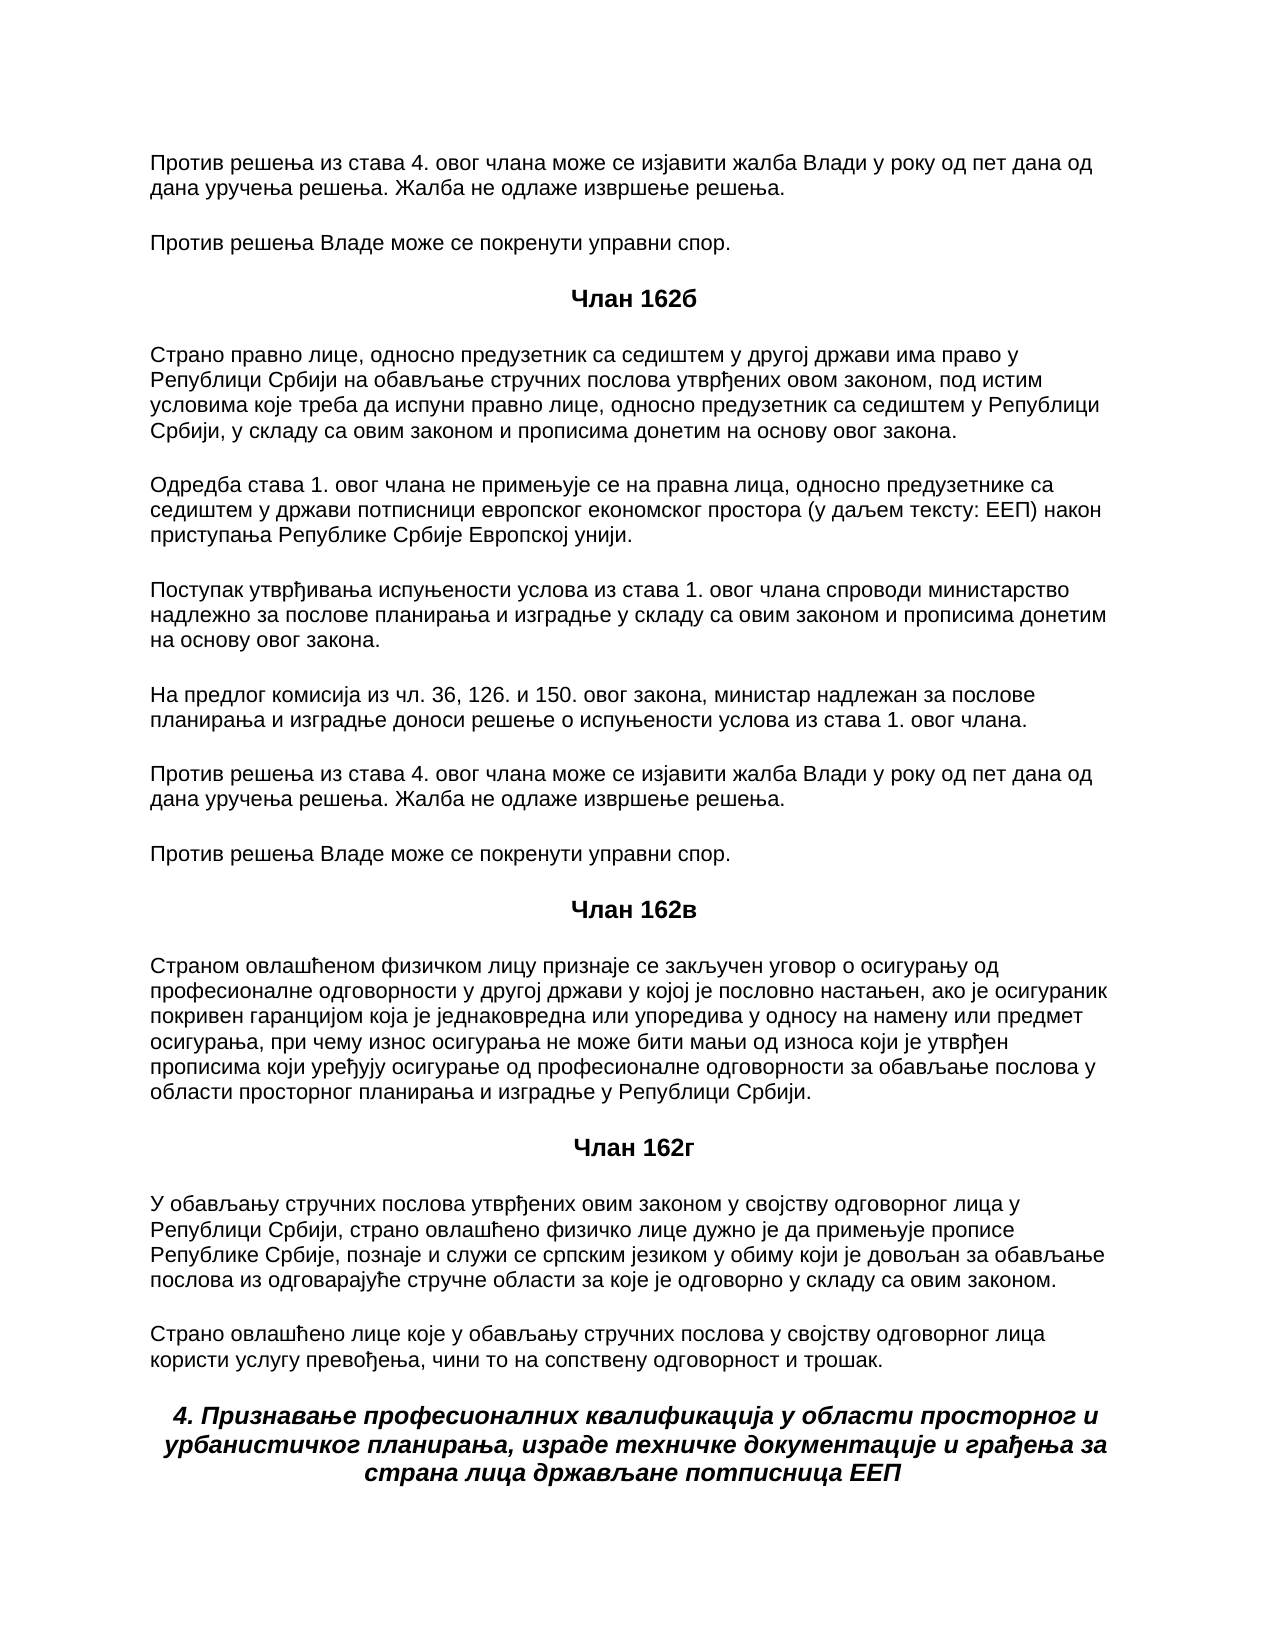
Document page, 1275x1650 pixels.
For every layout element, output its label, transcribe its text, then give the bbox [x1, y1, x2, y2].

text Страном овлашћеном физичком лицу признаје се закључен уговор о осигурању од професионалне одговорности у другој држави у којој је пословно настањен, ако је осигураник покривен гаранцијом која је једнаковредна или упоредива у односу на намену или предмет осигурања, при чему износ осигурања не може бити мањи од износа који је утврђен прописима који уређују осигурање од професионалне одговорности за обављање послова у области просторног планирања и изградње у Републици Србији. [150, 953, 1125, 1104]
text Поступак утврђивања испуњености услова из става 1. овог члана спроводи министарство надлежно за послове планирања и изградње у складу са овим законом и прописима донетим на основу овог закона. [150, 577, 1125, 652]
text Против решења из става 4. овог члана може се изјавити жалба Влади у року од пет дана од дана уручења решења. Жалба не одлаже извршење решења. [150, 761, 1125, 811]
text Против решења Владе може се покренути управни спор. [150, 841, 1125, 866]
text 4. Признавање професионалних квалификација у области просторног и урбанистичког планирања, израде техничке документације и грађења за страна лица држављане потписница ЕЕП [150, 1401, 1125, 1487]
text Против решења Владе може се покренути управни спор. [150, 229, 1125, 255]
text Члан 162г [150, 1133, 1125, 1162]
text Одредба става 1. овог члана не примењује се на правна лица, односно предузетнике са седиштем у држави потписници европског економског простора (у даљем тексту: ЕЕП) након приступања Републике Србије Европској унији. [150, 472, 1125, 547]
text На предлог комисија из чл. 36, 126. и 150. овог закона, министар надлежан за послове планирања и изградње доноси решење о испуњености услова из става 1. овог члана. [150, 681, 1125, 732]
text Члан 162в [150, 895, 1125, 924]
text Против решења из става 4. овог члана може се изјавити жалба Влади у року од пет дана од дана уручења решења. Жалба не одлаже извршење решења. [150, 150, 1125, 200]
text Члан 162б [150, 284, 1125, 313]
text Страно правно лице, односно предузетник са седиштем у другој држави има право у Републици Србији на обављање стручних послова утврђених овом законом, под истим условима које треба да испуни правно лице, односно предузетник са седиштем у Републици Србији, у складу са овим законом и прописима донетим на основу овог закона. [150, 342, 1125, 443]
text У обављању стручних послова утврђених овим законом у својству одговорног лица у Републици Србији, страно овлашћено физичко лице дужно је да примењује прописе Републике Србије, познаје и служи се српским језиком у обиму који је довољан за обављање послова из одговарајуће стручне области за које је одговорно у складу са овим законом. [150, 1191, 1125, 1292]
text Страно овлашћено лице које у обављању стручних послова у својству одговорног лица користи услугу превођења, чини то на сопствену одговорност и трошак. [150, 1321, 1125, 1372]
